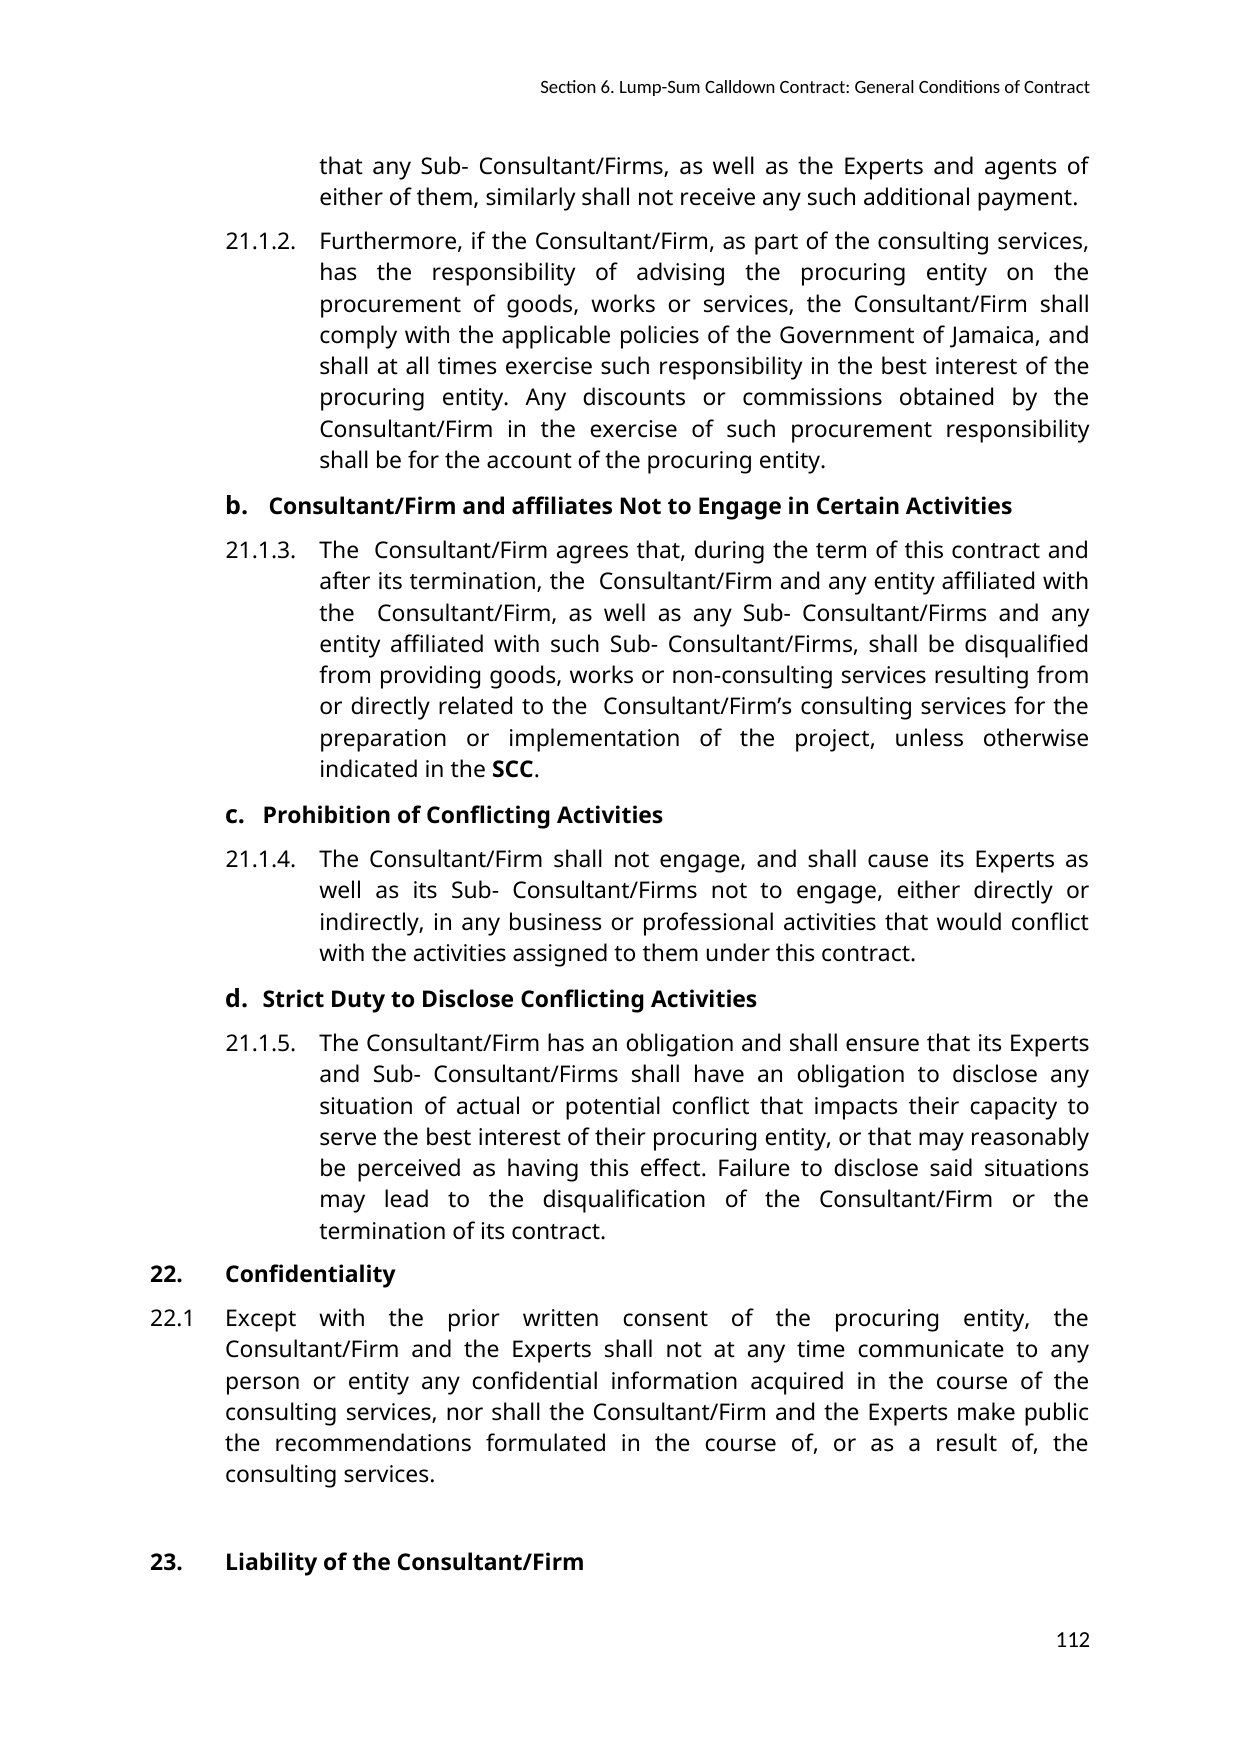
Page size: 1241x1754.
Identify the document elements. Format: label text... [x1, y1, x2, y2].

list Consultant/Firm and affiliates Not to Engage in Certain Activities [225, 487, 1090, 522]
list The Consultant/Firm agrees that, during the term of this contract and after its termination, the Consultant/Firm and any entity affiliated with the Consultant/Firm, as well as any Sub- Consultant/Firms and any entity affiliated with such Sub- Consultant/Firms, shall be disqualified from providing goods, works or non-consulting services resulting from or directly related to the Consultant/Firm’s consulting services for the preparation or implementation of the project, unless otherwise indicated in the SCC. [225, 534, 1090, 784]
list Strict Duty to Disclose Conflicting Activities [225, 981, 1090, 1015]
list Liability of the Consultant/Firm [150, 1546, 1090, 1577]
list The Consultant/Firm shall not engage, and shall cause its Experts as well as its Sub- Consultant/Firms not to engage, either directly or indirectly, in any business or professional activities that would conflict with the activities assigned to them under this contract. [225, 843, 1090, 968]
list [225, 150, 1090, 212]
list Furthermore, if the Consultant/Firm, as part of the consulting services, has the responsibility of advising the procuring entity on the procurement of goods, works or services, the Consultant/Firm shall comply with the applicable policies of the Government of Jamaica, and shall at all times exercise such responsibility in the best interest of the procuring entity. Any discounts or commissions obtained by the Consultant/Firm in the exercise of such procurement responsibility shall be for the account of the procuring entity. [225, 225, 1090, 475]
list Prohibition of Conflicting Activities [225, 797, 1090, 831]
list Confidentiality [150, 1258, 1090, 1290]
list The Consultant/Firm has an obligation and shall ensure that its Experts and Sub- Consultant/Firms shall have an obligation to disclose any situation of actual or potential conflict that impacts their capacity to serve the best interest of their procuring entity, or that may reasonably be perceived as having this effect. Failure to disclose said situations may lead to the disqualification of the Consultant/Firm or the termination of its contract. [225, 1027, 1090, 1246]
list Except with the prior written consent of the procuring entity, the Consultant/Firm and the Experts shall not at any time communicate to any person or entity any confidential information acquired in the course of the consulting services, nor shall the Consultant/Firm and the Experts make public the recommendations formulated in the course of, or as a result of, the consulting services. [150, 1302, 1090, 1490]
